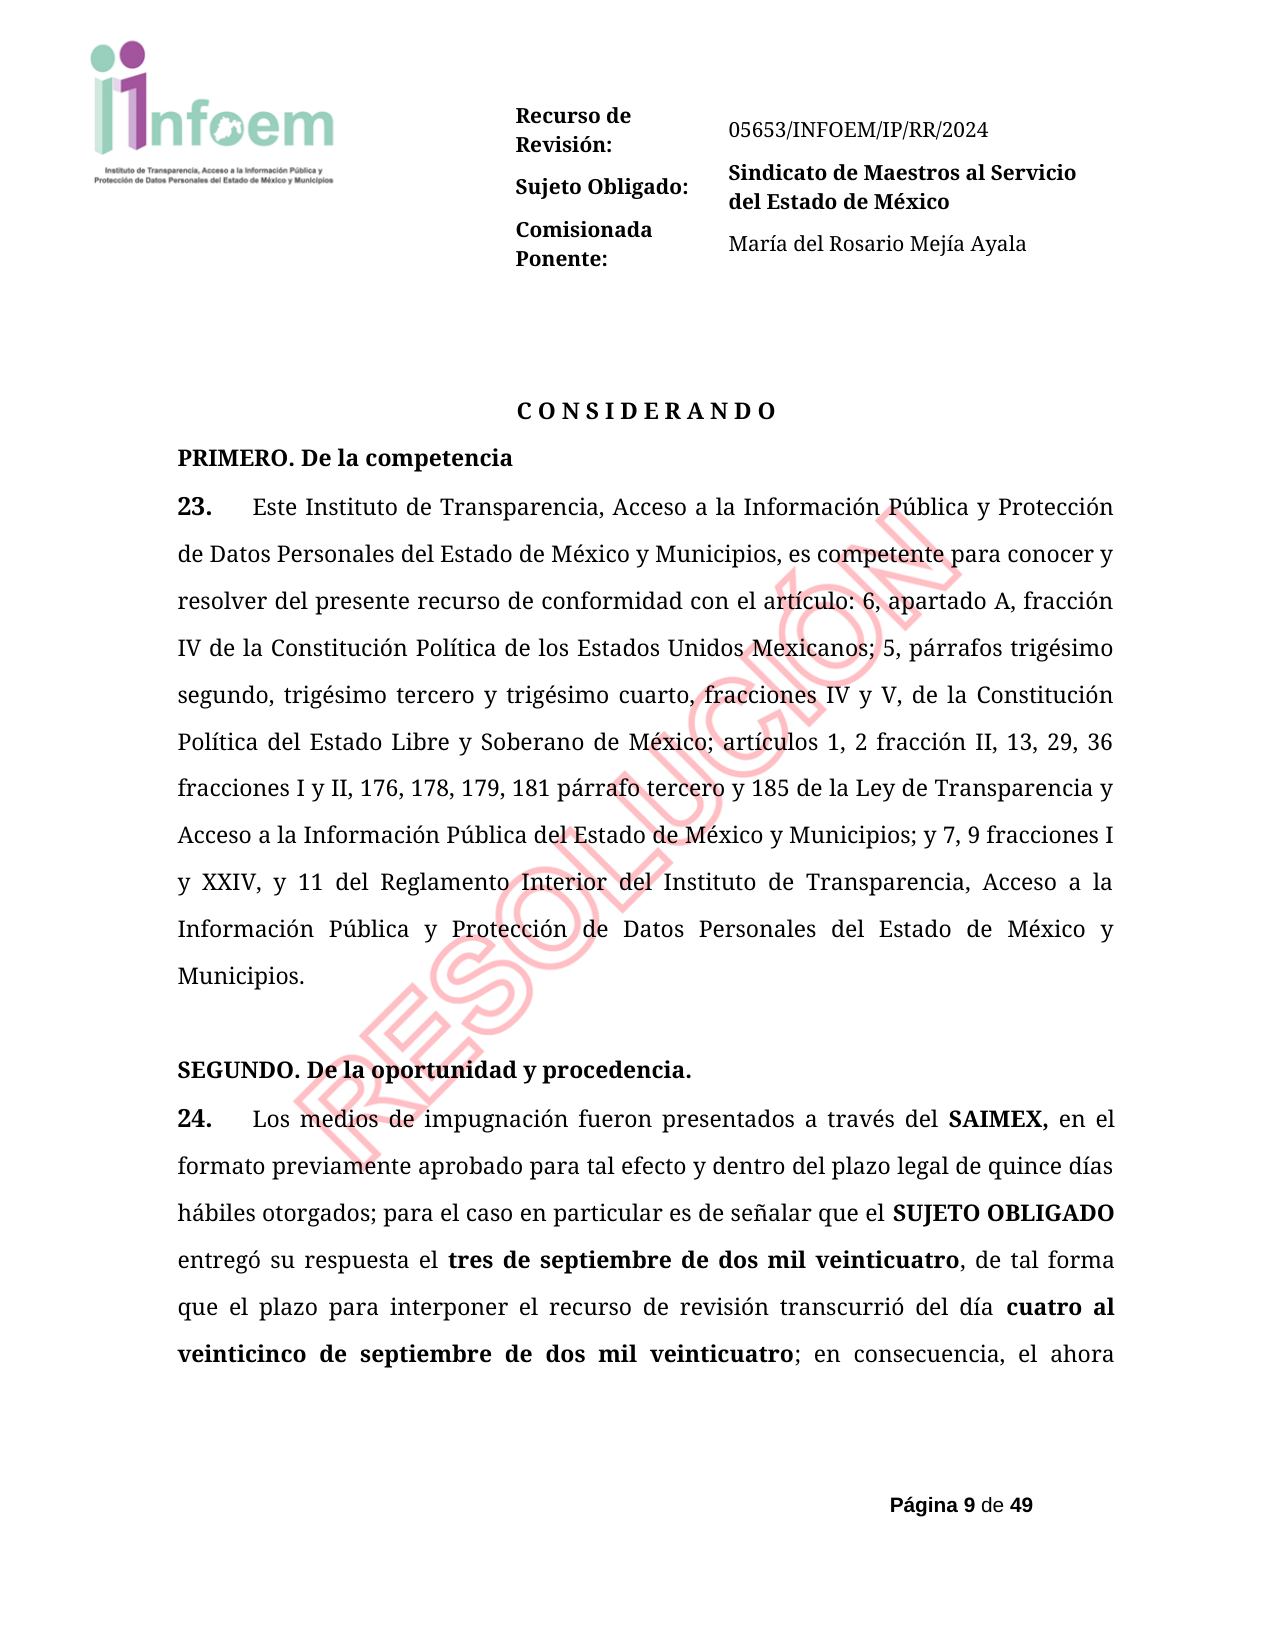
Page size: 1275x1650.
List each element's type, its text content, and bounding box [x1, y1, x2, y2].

text SEGUNDO. De la oportunidad y procedencia. [177, 1054, 1115, 1085]
subtitle PRIMERO. De la competencia [177, 441, 1115, 473]
list Este Instituto de Transparencia, Acceso a la Información Pública y Protección de Datos Personales del Estado de México y Municipios, es competente para conocer y resolver del presente recurso de conformidad con el artículo: 6, apartado A, fracción IV de la Constitución Política de los Estados Unidos Mexicanos; 5, párrafos trigésimo segundo, trigésimo tercero y trigésimo cuarto, fracciones IV y V, de la Constitución Política del Estado Libre y Soberano de México; artículos 1, 2 fracción II, 13, 29, 36 fracciones I y II, 176, 178, 179, 181 párrafo tercero y 185 de la Ley de Transparencia y Acceso a la Información Pública del Estado de México y Municipios; y 7, 9 fracciones I y XXIV, y 11 del Reglamento Interior del Instituto de Transparencia, Acceso a la Información Pública y Protección de Datos Personales del Estado de México y Municipios. [177, 488, 1115, 991]
picture [0, 0, 1253, 1649]
text C O N S I D E R A N D O [177, 394, 1115, 426]
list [177, 1101, 1115, 1369]
